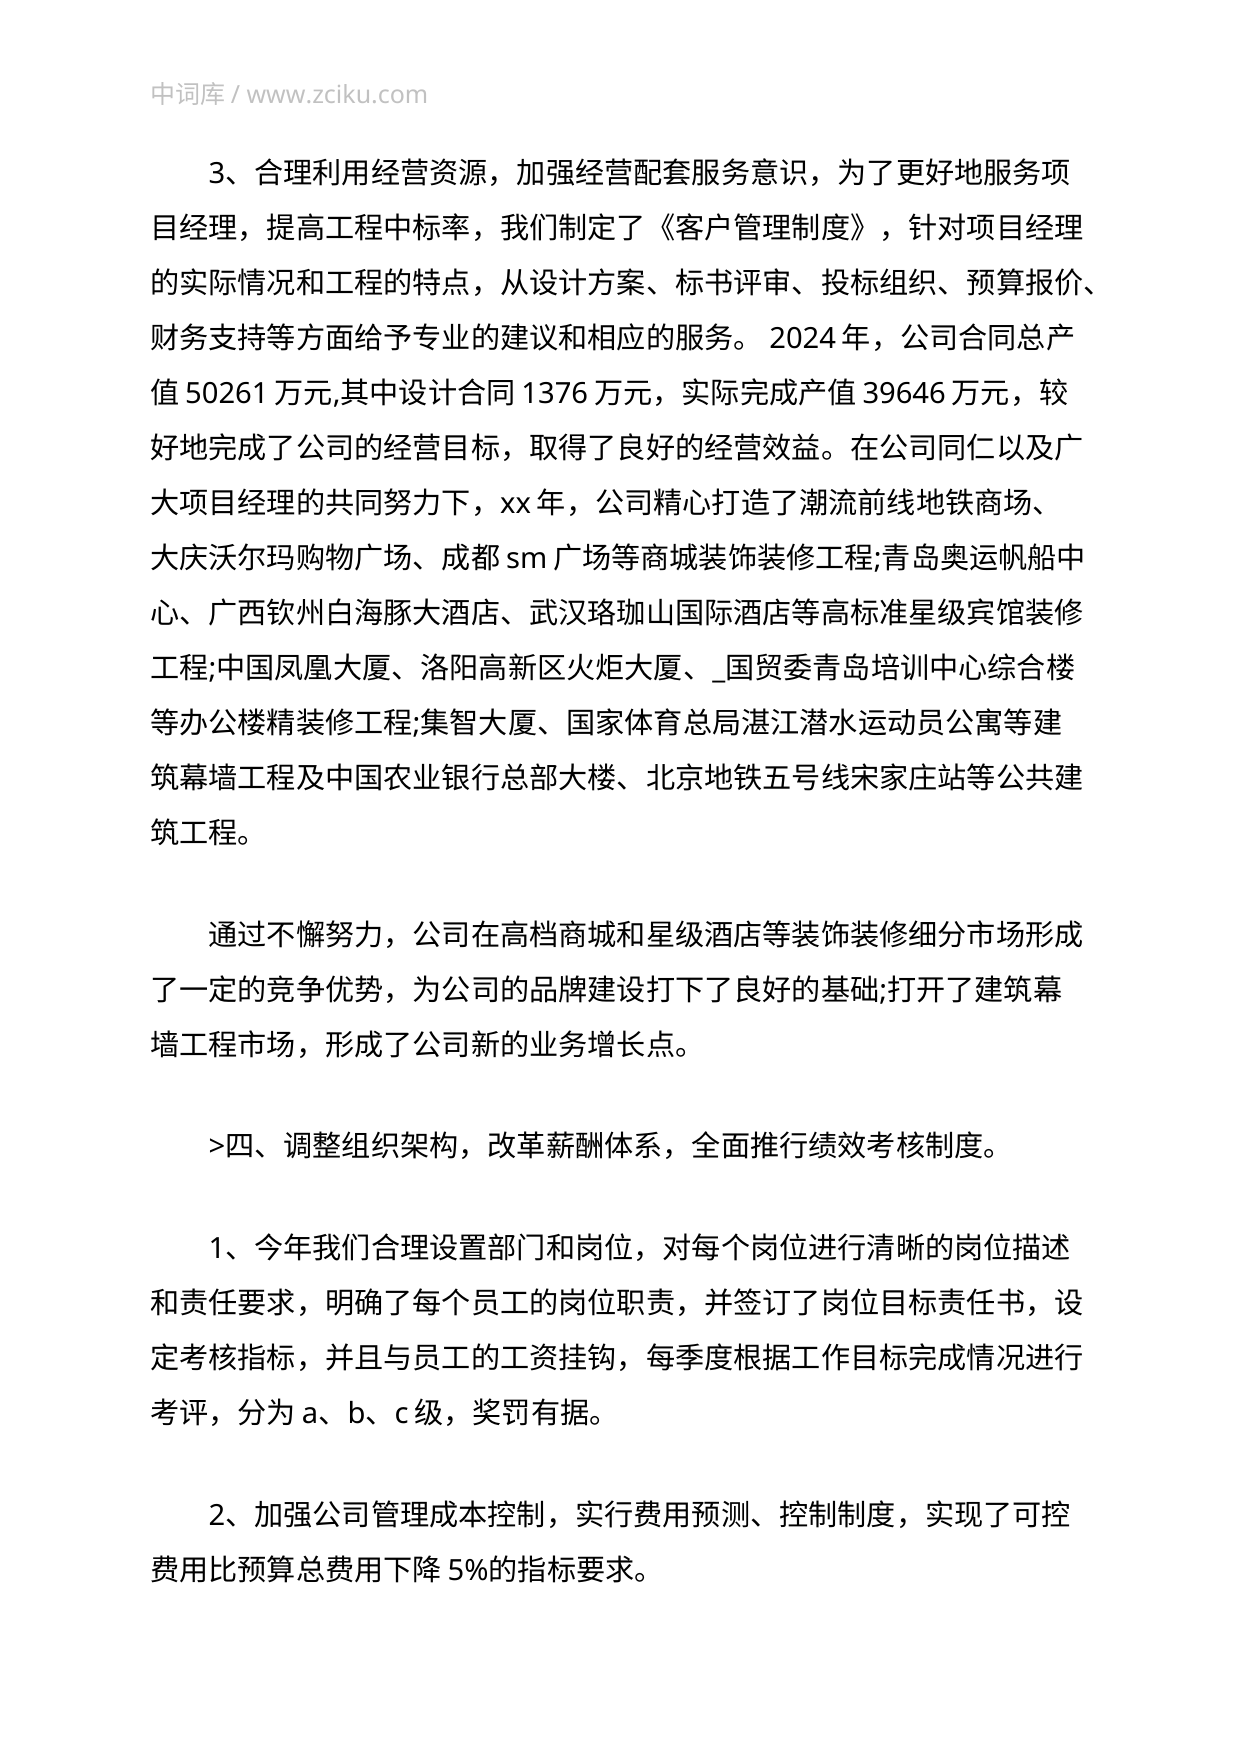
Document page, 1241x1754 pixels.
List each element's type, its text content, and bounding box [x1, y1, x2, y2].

text 1、今年我们合理设置部门和岗位，对每个岗位进行清晰的岗位描述和责任要求，明确了每个员工的岗位职责，并签订了岗位目标责任书，设定考核指标，并且与员工的工资挂钩，每季度根据工作目标完成情况进行考评，分为a、b、c级，奖罚有据。 [150, 1225, 1090, 1432]
text 2、加强公司管理成本控制，实行费用预测、控制制度，实现了可控费用比预算总费用下降5%的指标要求。 [150, 1492, 1090, 1589]
text 3、合理利用经营资源，加强经营配套服务意识，为了更好地服务项目经理，提高工程中标率，我们制定了《客户管理制度》，针对项目经理的实际情况和工程的特点，从设计方案、标书评审、投标组织、预算报价、财务支持等方面给予专业的建议和相应的服务。 2024年，公司合同总产值50261万元,其中设计合同1376万元，实际完成产值39646万元，较好地完成了公司的经营目标，取得了良好的经营效益。在公司同仁以及广大项目经理的共同努力下，xx年，公司精心打造了潮流前线地铁商场、大庆沃尔玛购物广场、成都sm广场等商城装饰装修工程;青岛奥运帆船中心、广西钦州白海豚大酒店、武汉珞珈山国际酒店等高标准星级宾馆装修工程;中国凤凰大厦、洛阳高新区火炬大厦、_国贸委青岛培训中心综合楼等办公楼精装修工程;集智大厦、国家体育总局湛江潜水运动员公寓等建筑幕墙工程及中国农业银行总部大楼、北京地铁五号线宋家庄站等公共建筑工程。 [150, 150, 1090, 852]
text >四、调整组织架构，改革薪酬体系，全面推行绩效考核制度。 [150, 1123, 1090, 1165]
text 通过不懈努力，公司在高档商城和星级酒店等装饰装修细分市场形成了一定的竞争优势，为公司的品牌建设打下了良好的基础;打开了建筑幕墙工程市场，形成了公司新的业务增长点。 [150, 911, 1090, 1063]
